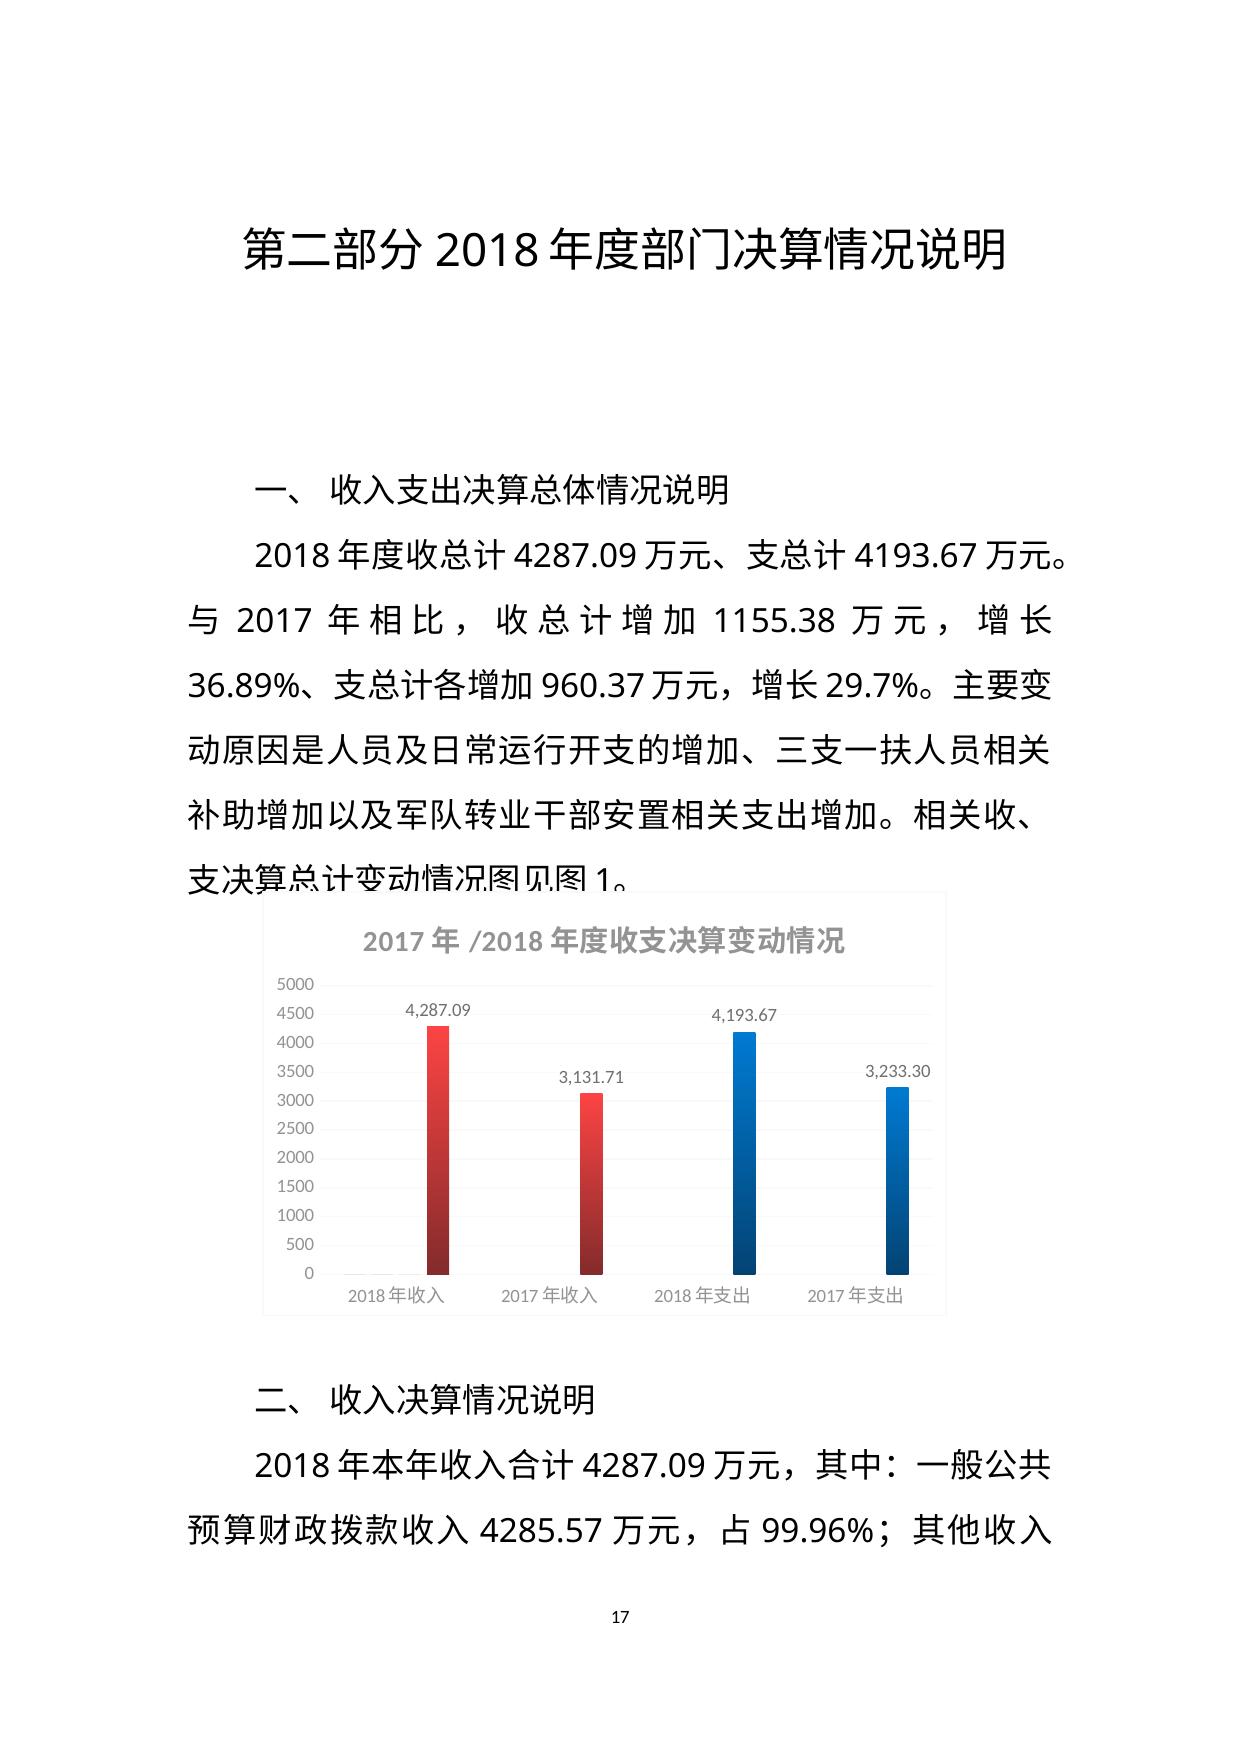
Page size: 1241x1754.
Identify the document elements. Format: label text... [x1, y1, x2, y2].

list 收入支出决算总体情况说明 [254, 456, 1053, 521]
subtitle 第二部分 2018年度部门决算情况说明 [187, 197, 1007, 295]
text 2018年度收总计4287.09万元、支总计4193.67万元。与2017年相比，收总计增加1155.38万元，增长36.89%、支总计各增加960.37万元，增长29.7%。主要变动原因是人员及日常运行开支的增加、三支一扶人员相关补助增加以及军队转业干部安置相关支出增加。相关收、支决算总计变动情况图见图1。 [187, 521, 1053, 911]
list 收入决算情况说明 [254, 1366, 1053, 1431]
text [187, 1431, 1053, 1561]
